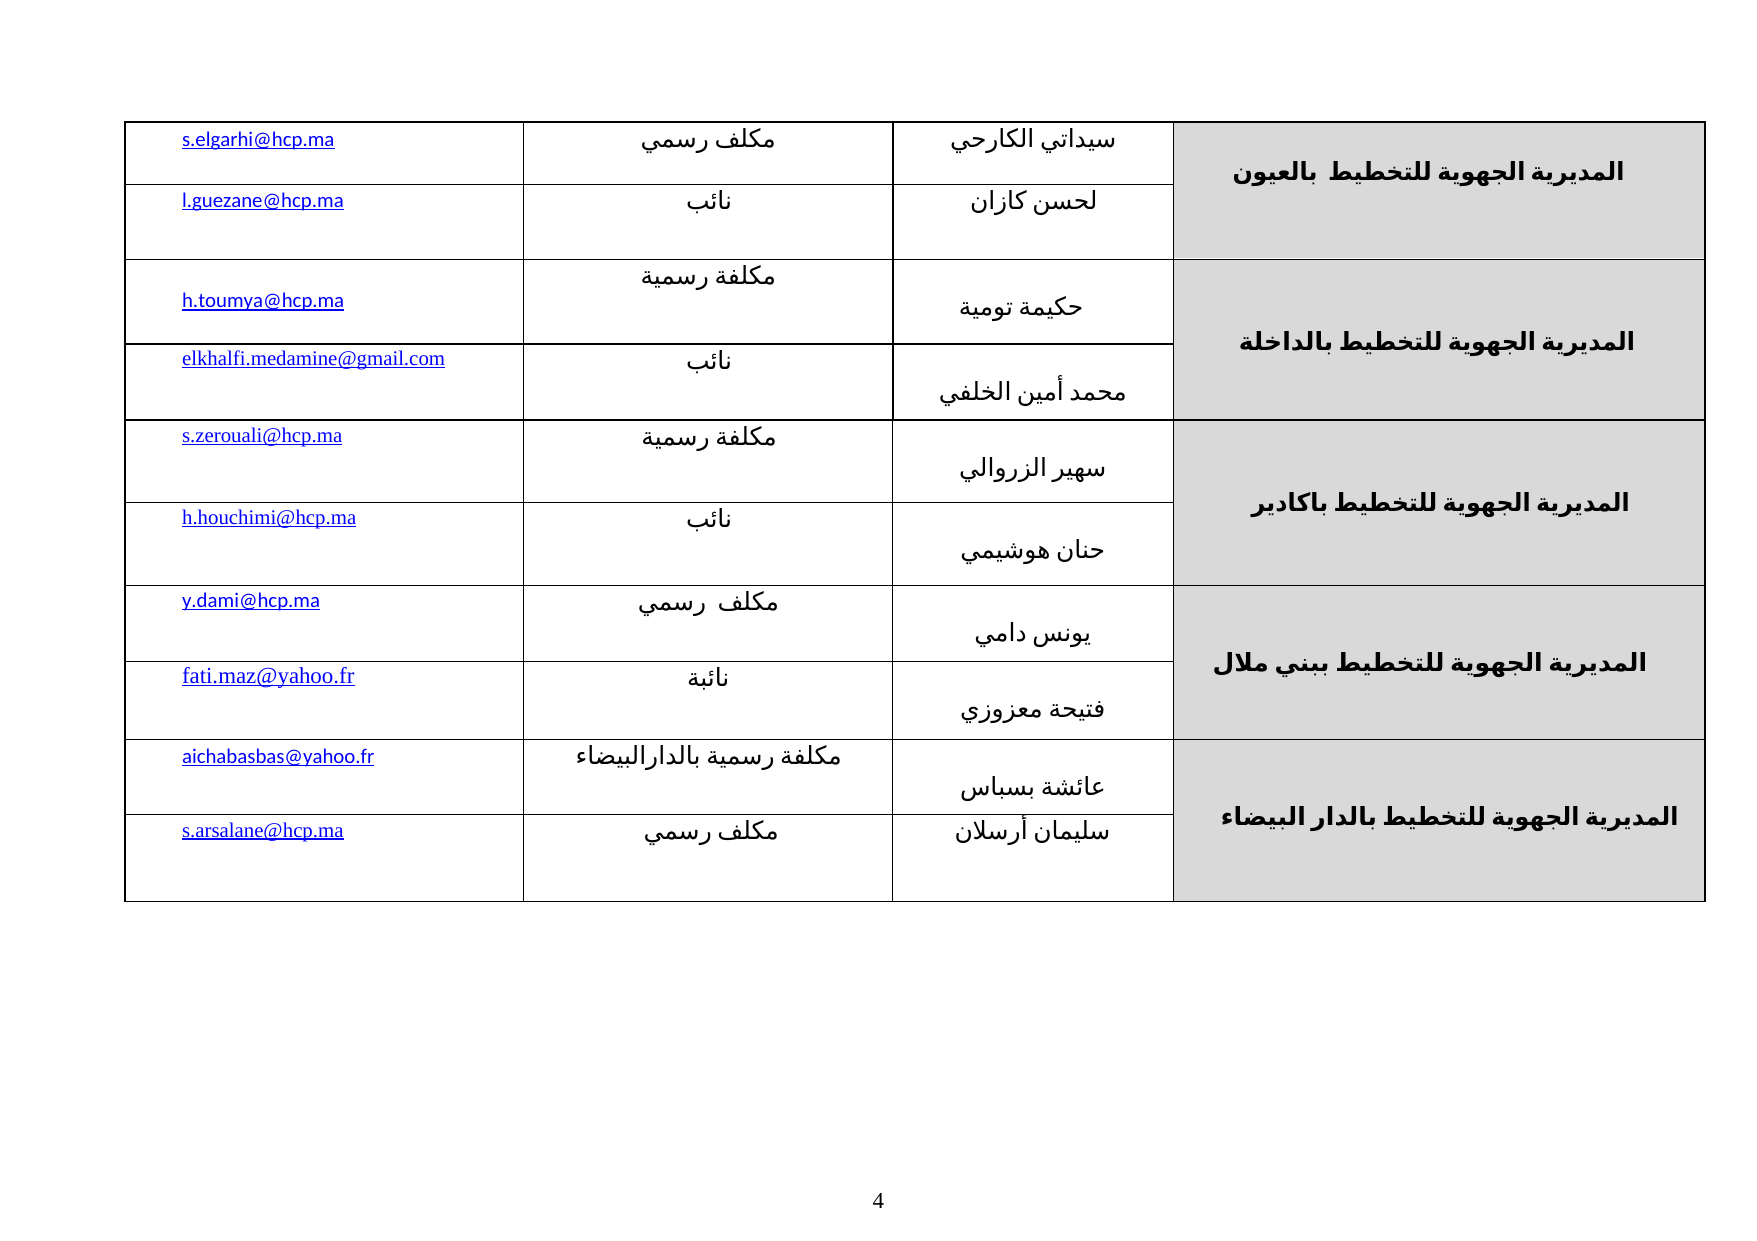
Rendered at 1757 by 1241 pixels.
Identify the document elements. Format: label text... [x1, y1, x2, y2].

table_cell ﻣﻜﻠﻔﺔ رﺳﻤﯿﺔ [524, 421, 892, 502]
table_cell ﺣﻜﯿﻤﺔ ﺗﻮﻣﯿﺔ [894, 260, 1173, 343]
table_cell fati.maz@yahoo.fr [126, 662, 523, 739]
table_cell aichabasbas@yahoo.fr [126, 740, 523, 814]
table_cell s.zerouali@hcp.ma [126, 421, 523, 502]
table_header s.elgarhi@hcp.ma [126, 123, 523, 183]
table_header ﻣﻜﻠﻒ رﺳﻤﻲ [524, 123, 892, 183]
table_cell المديرية الجهوية للتخطيط باكادير [1174, 421, 1704, 585]
table_cell ﻧﺎﺋﺒﺔ [524, 662, 892, 739]
table_cell ﻣﻜﻠﻔﺔ رﺳﻤﯿﺔ ﺑﺎﻟﺪاراﻟﺒﯿﻀﺎء [524, 740, 892, 814]
table_cell ﻣﻜﻠﻒ رﺳﻤﻲ [524, 815, 892, 901]
table_header اﻟﻤﺪﯾﺮﯾﺔ اﻟﺠﮭﻮﯾﺔ ﻟﻠﺘﺨﻄﯿﻂ بالعيون [1174, 123, 1704, 258]
table_cell اﻟﻤﺪﯾﺮﯾﺔ اﻟﺠﮭﻮﯾﺔ ﻟﻠﺘﺨﻄﯿﻂ ﺑﺎﻟﺪار اﻟﺒﯿﻀﺎء [1174, 740, 1704, 901]
table_cell h.houchimi@hcp.ma [126, 503, 523, 585]
table_cell y.dami@hcp.ma [126, 586, 523, 661]
table_cell ﻋﺎﺋﺸﺔ ﺑﺴﺒﺎس [893, 740, 1173, 814]
table_cell ﻣﺤﻤﺪ أﻣﯿﻦ اﻟﺨﻠﻔﻲ [894, 345, 1173, 419]
table_cell ﻣﻜﻠﻔﺔ رﺳﻤﯿﺔ [524, 260, 892, 343]
table_cell ﻣﻜﻠﻒ رﺳﻤﻲ [524, 586, 892, 661]
table_cell اﻟﻤﺪﯾﺮﯾﺔ اﻟﺠﮭﻮﯾﺔ ﻟﻠﺘﺨﻄﯿﻂ ﺑﺎﻟﺪاﺧﻠﺔ [1174, 260, 1704, 419]
table_cell ﯾﻮﻧﺲ داﻣﻲ [893, 586, 1173, 661]
table_cell ﻟﺤﺴﻦ ﻛﺎزان [894, 185, 1173, 258]
table_cell اﻟﻤﺪﯾﺮﯾﺔ اﻟﺠﮭﻮﯾﺔ ﻟﻠﺘﺨﻄﯿﻂ ﺑﺒﻨﻲ ﻣﻼل [1174, 586, 1704, 739]
table_cell حنان هوشيمي [893, 503, 1173, 585]
table_cell ﺳﻠﯿﻤﺎن أرﺳﻼن [893, 815, 1173, 901]
table_cell سهير الزروالي [893, 421, 1173, 502]
table_cell h.toumya@hcp.ma [126, 260, 523, 343]
table_cell elkhalfi.medamine@gmail.com [126, 345, 523, 419]
table_cell ﻧﺎﺋﺐ [524, 185, 892, 258]
table_cell ﻧﺎﺋﺐ [524, 345, 892, 419]
table_cell s.arsalane@hcp.ma [126, 815, 523, 901]
table_cell ﻓﺘﯿﺤﺔ ﻣﻌﺰوزي [893, 662, 1173, 739]
table_cell ﻧﺎﺋﺐ [524, 503, 892, 585]
table_header ﺳﯿﺪاﺗﻲ اﻟﻜﺎرﺣﻲ [894, 123, 1173, 183]
table_cell l.guezane@hcp.ma [126, 185, 523, 258]
